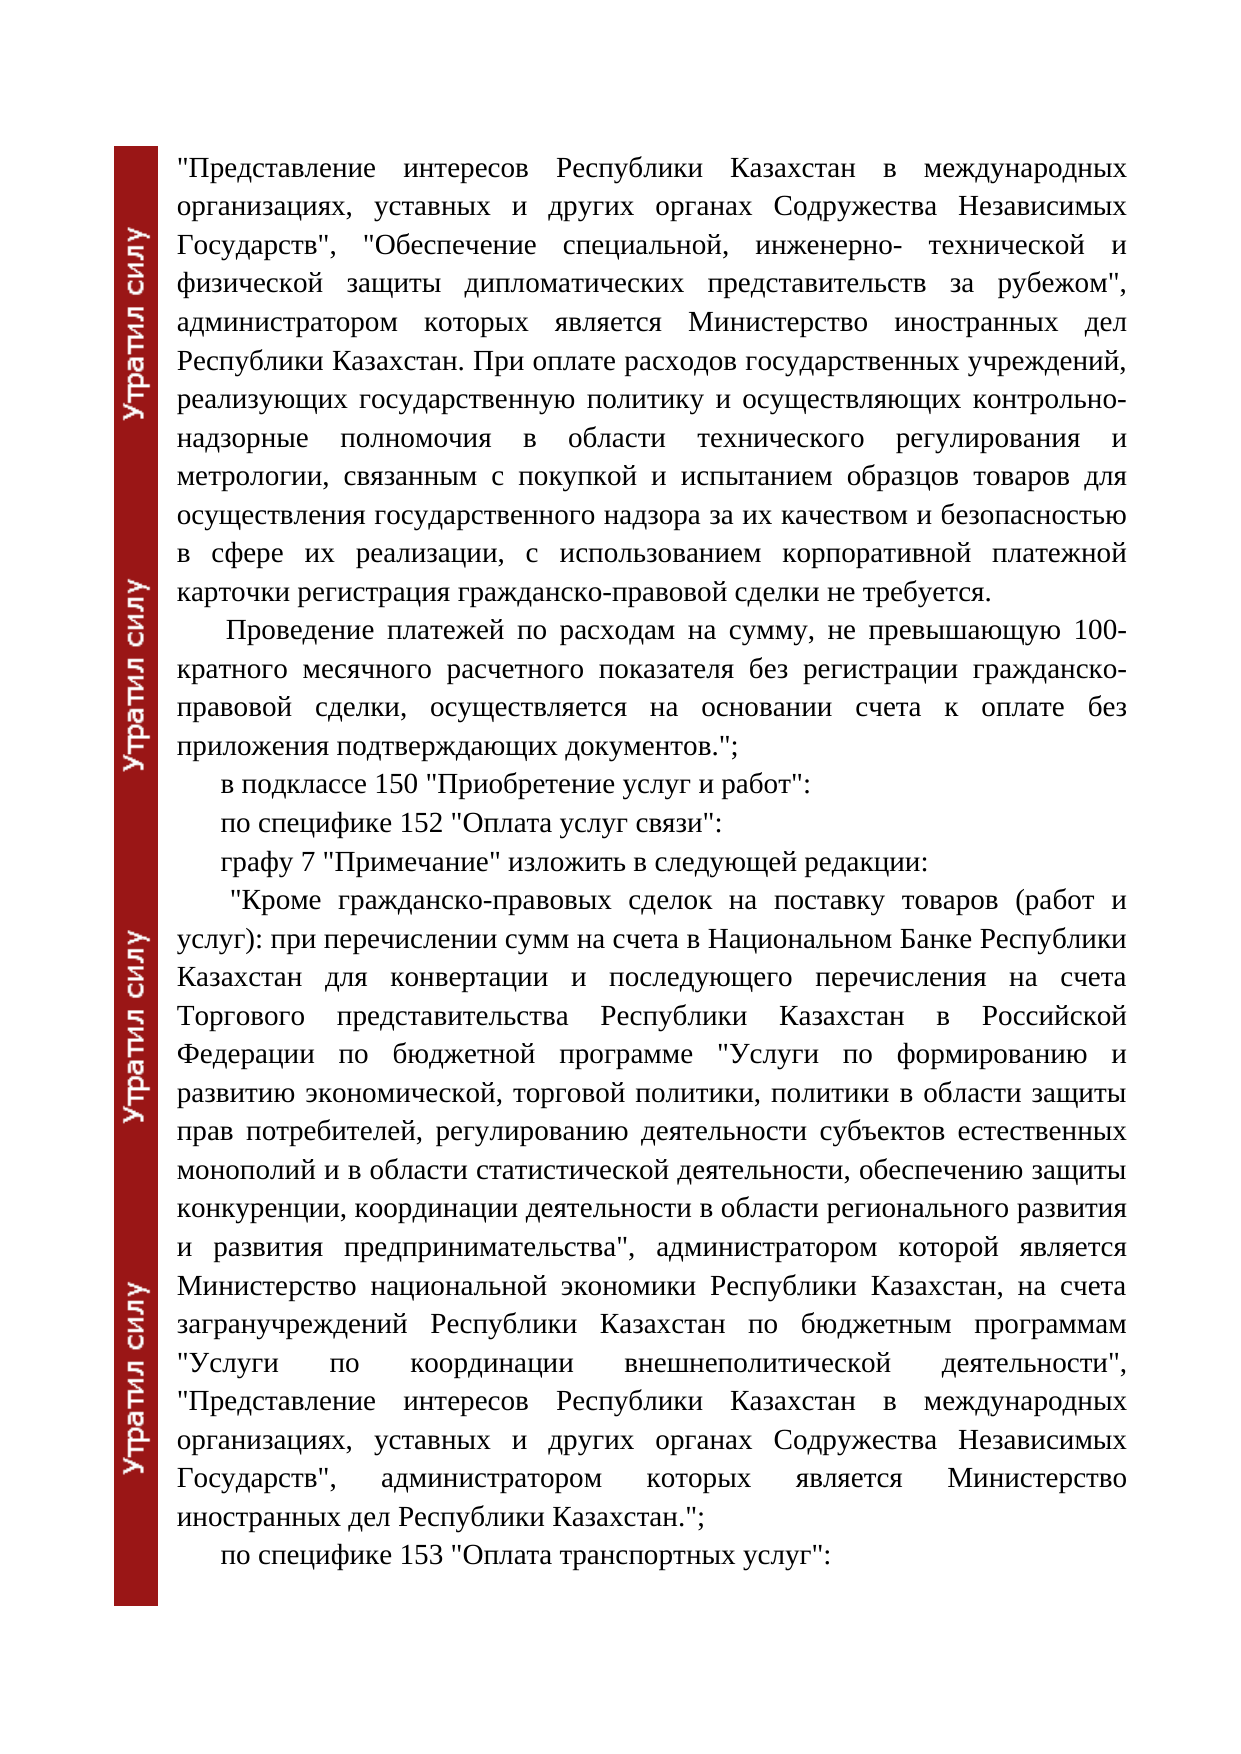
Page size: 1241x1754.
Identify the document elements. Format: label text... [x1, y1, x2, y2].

picture [114, 1571, 158, 1606]
picture [114, 800, 158, 805]
picture [114, 146, 158, 150]
picture [114, 607, 158, 612]
text графу 7 "Примечание" изложить в следующей редакции: [112, 844, 1128, 877]
picture [114, 762, 158, 767]
text по специфике 152 "Оплата услуг связи": [112, 805, 1128, 839]
picture [114, 839, 158, 844]
picture [114, 877, 158, 882]
text по специфике 153 "Оплата транспортных услуг": [112, 1537, 1128, 1571]
text в подклассе 150 "Приобретение услуг и работ": [112, 767, 1128, 800]
text Проведение платежей по расходам на сумму, не превышающую 100-кратного месячного расчетного показателя без регистрации гражданско-правовой сделки, осуществляется на основании счета к оплате без приложения подтверждающих документов."; [112, 612, 1128, 762]
text "Кроме гражданско-правовых сделок на поставку товаров (работ и услуг): при перечислении сумм на счета в Национальном Банке Республики Казахстан для конвертации и последующего перечисления на счета Торгового представительства Республики Казахстан в Российской Федерации по бюджетной программе "Услуги по формированию и развитию экономической, торговой политики, политики в области защиты прав потребителей, регулированию деятельности субъектов естественных монополий и в области статистической деятельности, обеспечению защиты конкуренции, координации деятельности в области регионального развития и развития предпринимательства", администратором которой является Министерство национальной экономики Республики Казахстан, на счета загранучреждений Республики Казахстан по бюджетным программам "Услуги по координации внешнеполитической деятельности", "Представление интересов Республики Казахстан в международных организациях, уставных и других органах Содружества Независимых Государств", администратором которых является Министерство иностранных дел Республики Казахстан."; [112, 882, 1128, 1532]
picture [114, 1532, 158, 1537]
